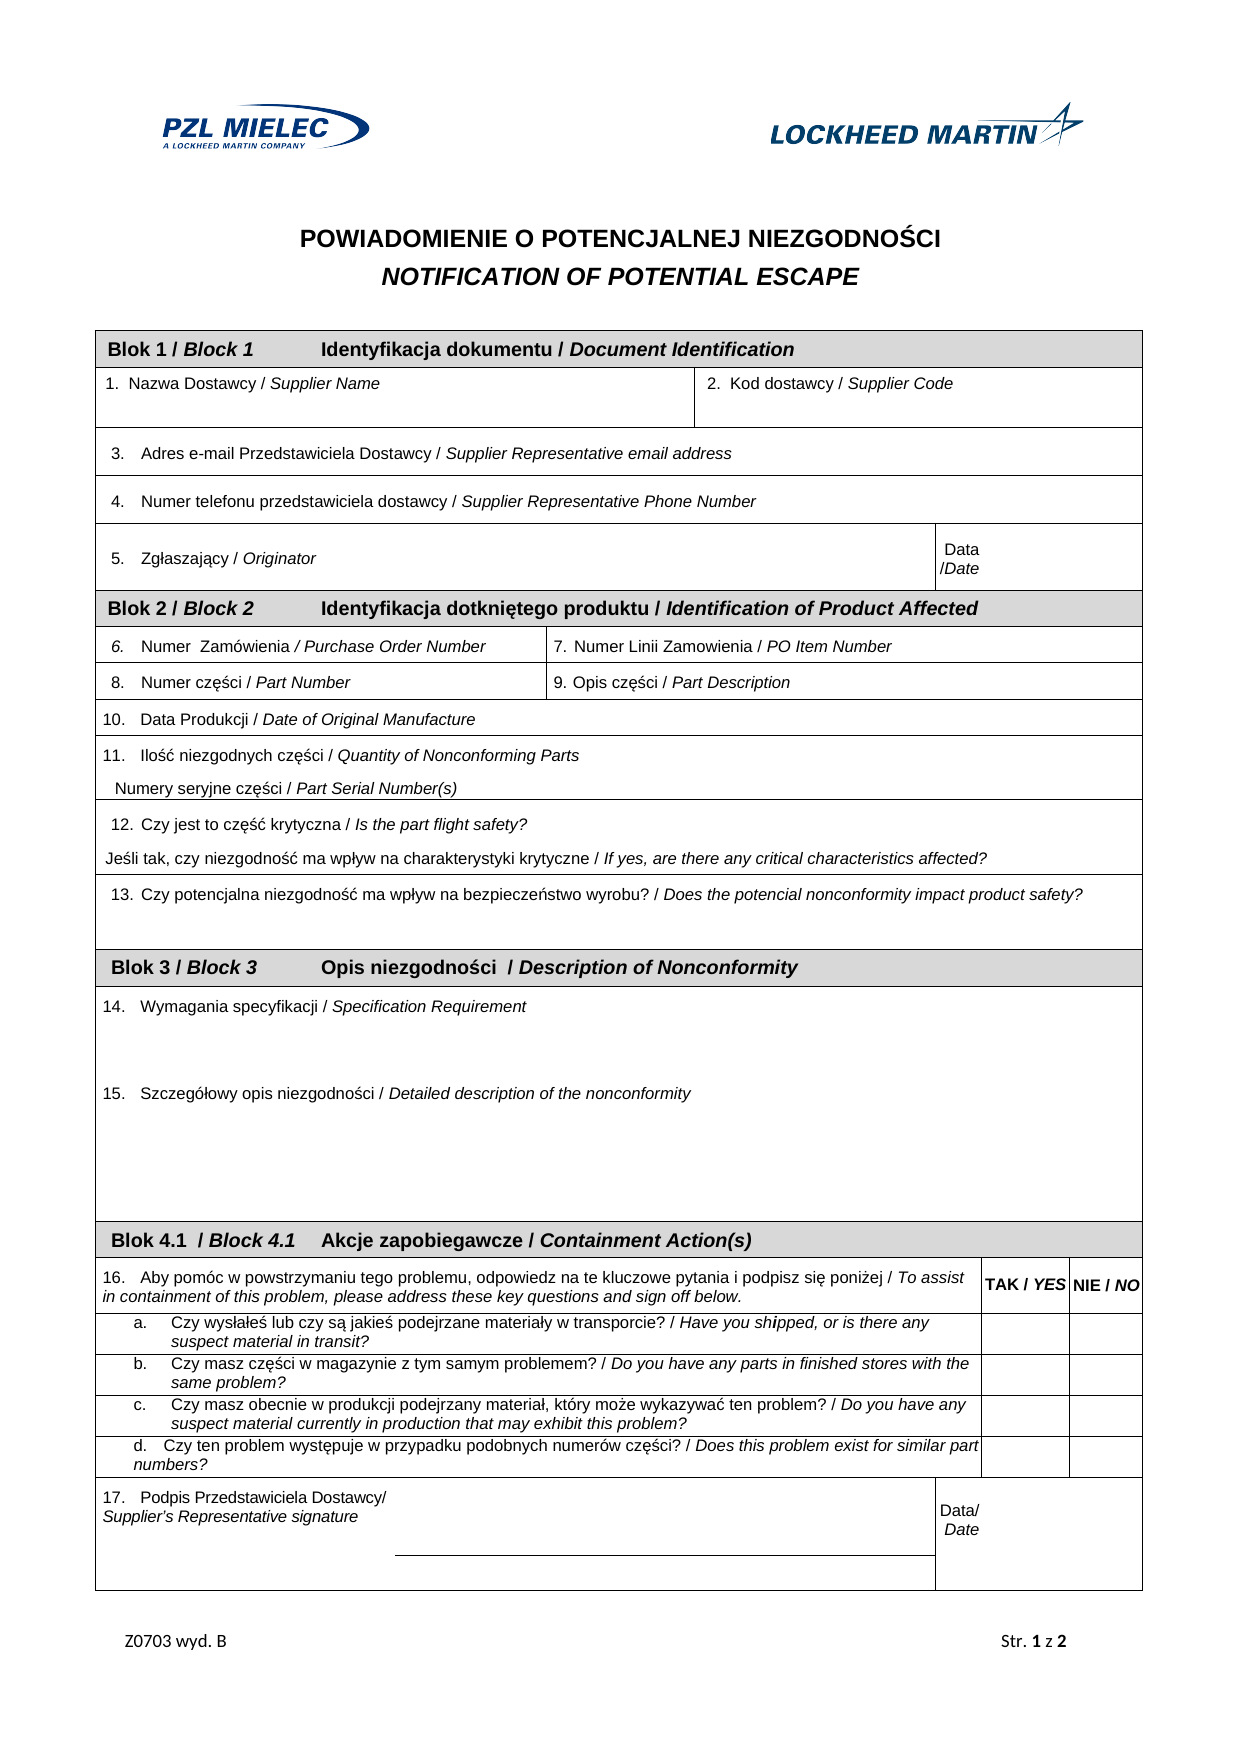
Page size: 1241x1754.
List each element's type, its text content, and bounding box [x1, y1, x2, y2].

table_cell Zgłaszający / Originator [96, 524, 935, 589]
table_cell Czy ten problem występuje w przypadku podobnych numerów części? / Does this problem exist for similar part numbers? [96, 1437, 981, 1477]
table_cell Blok 2 / Block 2 Identyfikacja dotkniętego produktu / Identification of Product Affected [96, 591, 1142, 626]
table_cell NIE / NO [1070, 1258, 1142, 1313]
table_cell Adres e-mail Przedstawiciela Dostawcy / Supplier Representative email address [96, 428, 1142, 475]
table_cell [395, 1478, 935, 1555]
table_header Blok 1 / Block 1 Identyfikacja dokumentu / Document Identification [96, 331, 1142, 367]
picture [770, 102, 1084, 146]
table_cell [982, 1314, 1069, 1354]
table_cell Czy wysłałeś lub czy są jakieś podejrzane materiały w transporcie? / Have you shipped, or is there any suspect material in transit? [96, 1314, 981, 1354]
table_cell Aby pomóc w powstrzymaniu tego problemu, odpowiedz na te kluczowe pytania i podpisz się poniżej / To assist in containment of this problem, please address these key questions and sign off below. [96, 1258, 981, 1313]
table_cell 2. Kod dostawcy / Supplier Code [695, 368, 1142, 427]
table_cell [395, 1556, 935, 1590]
table_cell Ilość niezgodnych części / Quantity of Nonconforming Parts Numery seryjne części / Part Serial Number(s) [96, 736, 1142, 799]
table_cell Czy masz części w magazynie z tym samym problemem? / Do you have any parts in finished stores with the same problem? [96, 1355, 981, 1394]
table_cell Numer części / Part Number [96, 663, 546, 698]
table_cell Blok 3 / Block 3 Opis niezgodności / Description of Nonconformity [96, 950, 1142, 986]
table_cell [982, 1396, 1069, 1436]
table_cell Opis części / Part Description [547, 663, 1142, 698]
text POWIADOMIENIE O POTENCJALNEJ NIEZGODNOŚCI [95, 219, 1145, 255]
table_cell Numer telefonu przedstawiciela dostawcy / Supplier Representative Phone Number [96, 476, 1142, 523]
table_cell Data/Date [936, 524, 1142, 589]
table_cell [1070, 1355, 1142, 1394]
table_cell Numer Linii Zamowienia / PO Item Number [547, 627, 1142, 662]
table_cell [982, 1355, 1069, 1394]
table_cell [1070, 1437, 1142, 1477]
table_cell Data/ Date [936, 1478, 1142, 1590]
table_cell [1070, 1396, 1142, 1436]
table_cell TAK / YES [982, 1258, 1069, 1313]
table_cell [982, 1437, 1069, 1477]
table_cell Podpis Przedstawiciela Dostawcy/ Supplier’s Representative signature [96, 1478, 395, 1590]
table_cell Czy jest to część krytyczna / Is the part flight safety? Jeśli tak, czy niezgodność ma wpływ na charakterystyki krytyczne / If yes, are there any critical characteristics affected? [96, 800, 1142, 874]
table_cell Numer Zamówienia / Purchase Order Number [96, 627, 546, 662]
table_cell 1. Nazwa Dostawcy / Supplier Name [96, 368, 694, 427]
picture [127, 76, 405, 178]
table_cell Data Produkcji / Date of Original Manufacture [96, 700, 1142, 735]
table_cell Czy masz obecnie w produkcji podejrzany materiał, który może wykazywać ten problem? / Do you have any suspect material currently in production that may exhibit this problem? [96, 1396, 981, 1436]
table_cell Wymagania specyfikacji / Specification Requirement Szczegółowy opis niezgodności / Detailed description of the nonconformity [96, 987, 1142, 1221]
table_cell [1070, 1314, 1142, 1354]
table_cell Blok 4.1 / Block 4.1 Akcje zapobiegawcze / Containment Action(s) [96, 1222, 1142, 1257]
table_cell Czy potencjalna niezgodność ma wpływ na bezpieczeństwo wyrobu? / Does the potencial nonconformity impact product safety? [96, 875, 1142, 949]
text NOTIFICATION OF POTENTIAL ESCAPE [95, 256, 1145, 292]
